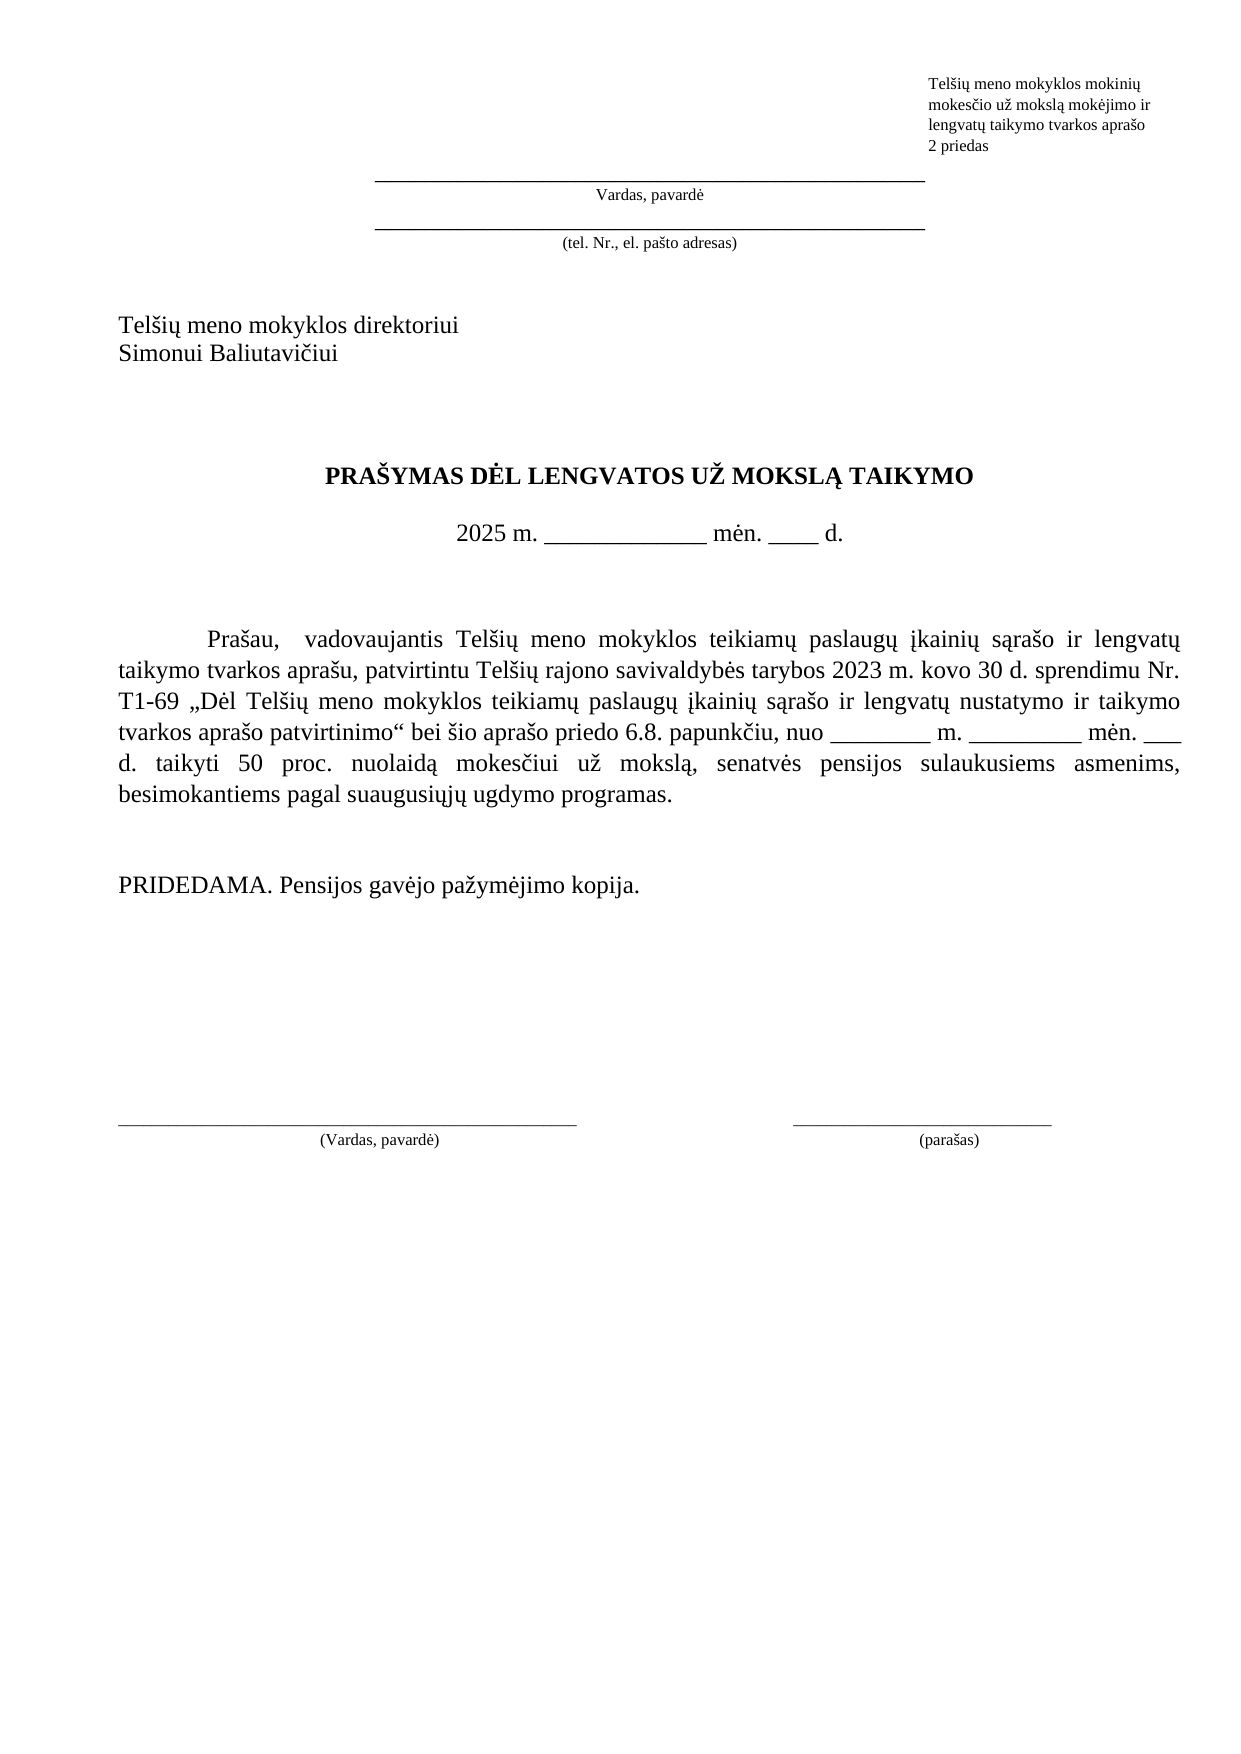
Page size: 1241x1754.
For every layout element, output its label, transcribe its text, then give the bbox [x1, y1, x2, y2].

text (tel. Nr., el. pašto adresas) [118, 233, 1181, 252]
text PRIDEDAMA. Pensijos gavėjo pažymėjimo kopija. [118, 870, 1181, 899]
text Telšių meno mokyklos direktoriui [118, 310, 1181, 338]
text 2025 m. _____________ mėn. ____ d. [118, 518, 1181, 547]
text ____________________________________________ [118, 156, 1181, 185]
text (Vardas, pavardė) (parašas) [118, 1129, 1181, 1148]
text Vardas, pavardė [118, 185, 1181, 204]
text Prašau, vadovaujantis Telšių meno mokyklos teikiamų paslaugų įkainių sąrašo ir lengvatų taikymo tvarkos aprašu, patvirtintu Telšių rajono savivaldybės tarybos 2023 m. kovo 30 d. sprendimu Nr. T1-69 „Dėl Telšių meno mokyklos teikiamų paslaugų įkainių sąrašo ir lengvatų nustatymo ir taikymo tvarkos aprašo patvirtinimo“ bei šio aprašo priedo 6.8. papunkčiu, nuo ________ m. _________ mėn. ___ d. taikyti 50 proc. nuolaidą mokesčiui už mokslą, senatvės pensijos sulaukusiems asmenims, besimokantiems pagal suaugusiųjų ugdymo programas. [118, 624, 1181, 808]
text PRAŠYMAS DĖL LENGVATOS UŽ MOKSLĄ TAIKYMO [118, 461, 1181, 490]
text _______________________________________________________ _______________________________ [118, 1109, 1181, 1128]
text Simonui Baliutavičiui [118, 338, 1181, 367]
text ____________________________________________ [118, 204, 1181, 233]
text mokesčio už mokslą mokėjimo ir [793, 94, 1181, 114]
text Telšių meno mokyklos mokinių [793, 74, 1181, 93]
text 2 priedas [793, 136, 1181, 155]
text lengvatų taikymo tvarkos aprašo [793, 115, 1181, 134]
